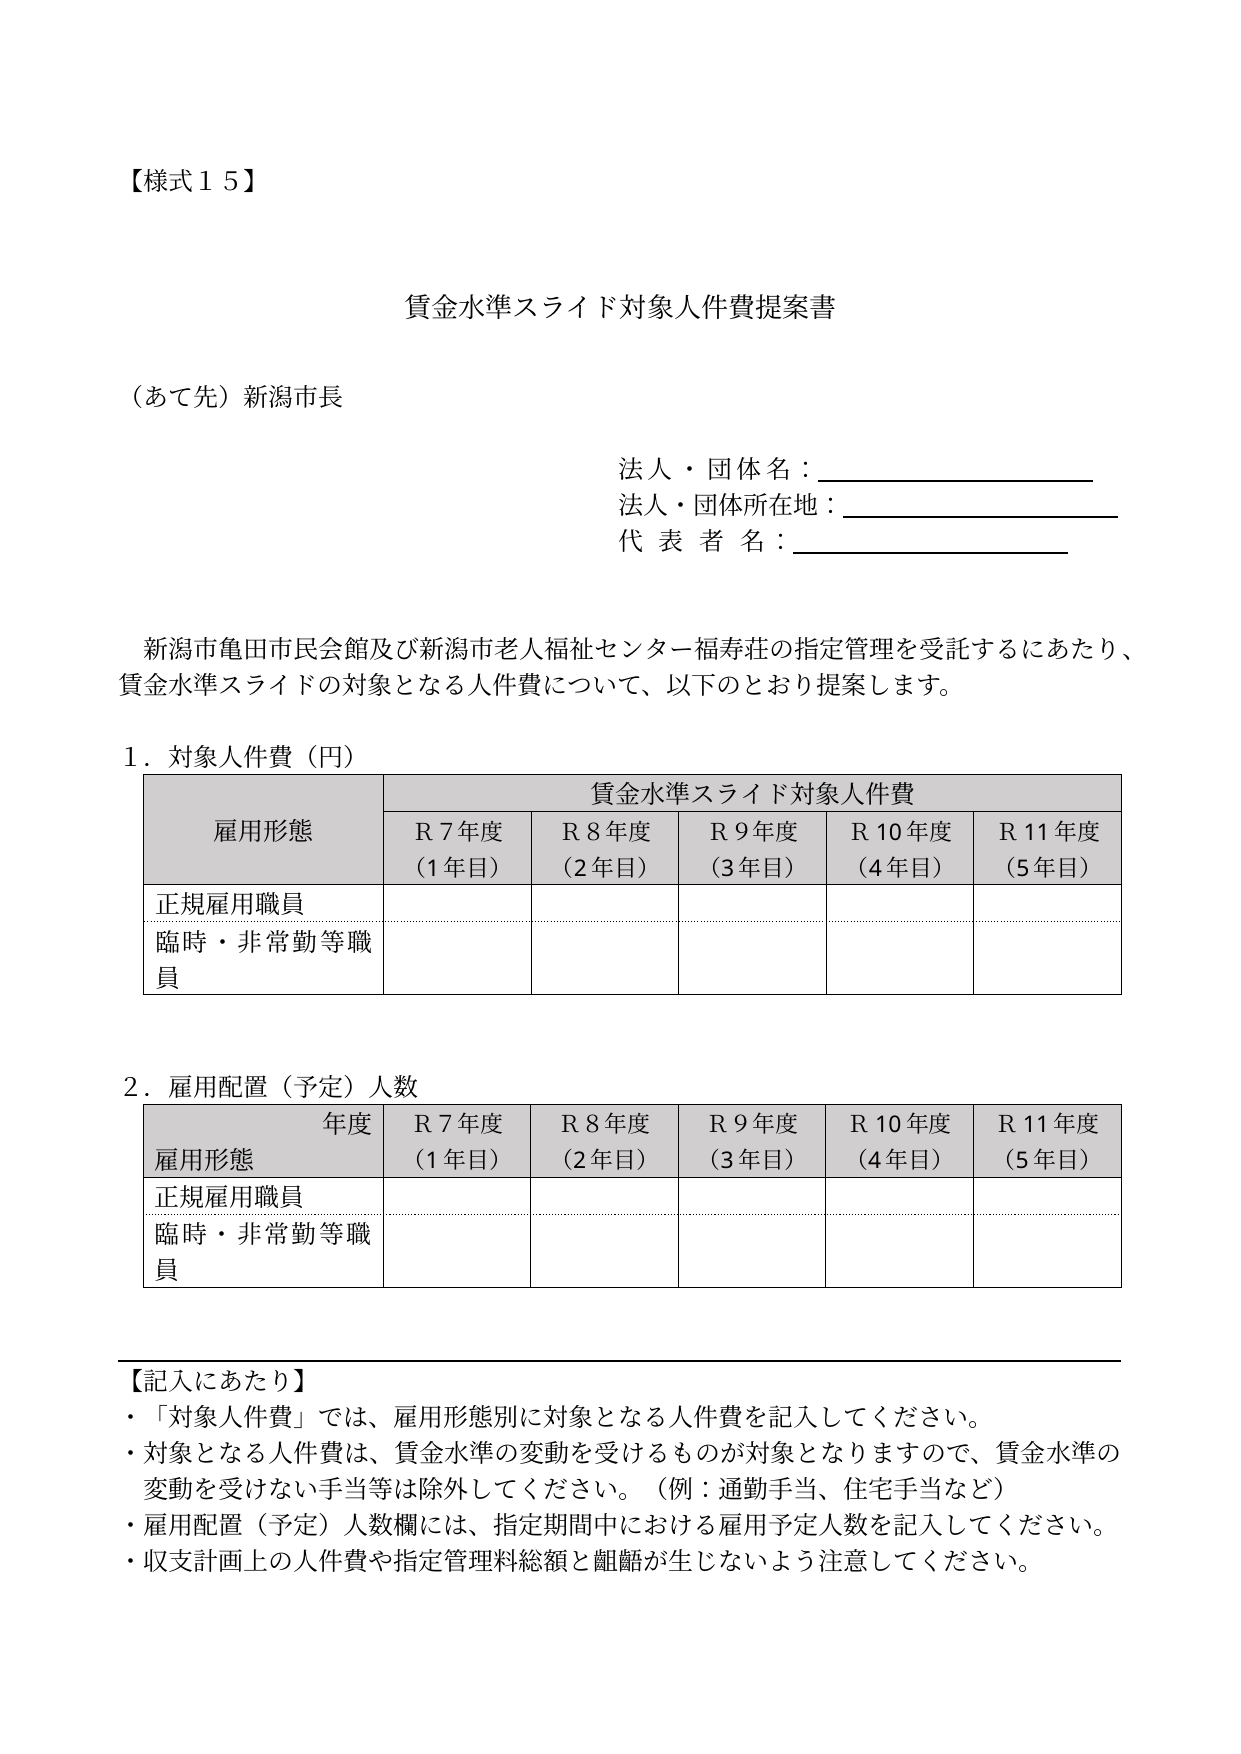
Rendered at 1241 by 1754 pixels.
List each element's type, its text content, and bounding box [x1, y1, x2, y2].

table_cell [531, 1214, 678, 1287]
table_header 賃金水準スライド対象人件費 [384, 775, 1121, 811]
table_header 雇用形態 [144, 775, 383, 884]
text ・雇用配置（予定）人数欄には、指定期間中における雇用予定人数を記入してください。 [118, 1506, 1122, 1542]
table_cell [384, 1214, 530, 1287]
table_cell [384, 1178, 530, 1214]
text 法人・団体名： [618, 449, 1122, 486]
table_header Ｒ９年度 （3年目） [679, 1105, 825, 1177]
table_cell [974, 921, 1121, 994]
text 新潟市亀田市民会館及び新潟市老人福祉センター福寿荘の指定管理を受託するにあたり、賃金水準スライドの対象となる人件費について、以下のとおり提案します。 [118, 630, 1122, 702]
table_cell [532, 921, 678, 994]
text １．対象人件費（円） [118, 738, 1122, 774]
table_cell [384, 921, 531, 994]
text ・収支計画上の人件費や指定管理料総額と齟齬が生じないよう注意してください。 [118, 1542, 1122, 1578]
text （あて先）新潟市長 [118, 377, 1122, 413]
table_cell [974, 885, 1121, 921]
text ・「対象人件費」では、雇用形態別に対象となる人件費を記入してください。 [118, 1398, 1122, 1434]
table_cell 臨時・非常勤等職員 [144, 1214, 383, 1287]
table_cell [384, 885, 531, 921]
table_cell [827, 921, 973, 994]
text 代表者名： [618, 522, 1122, 558]
table_cell Ｒ９年度 （3年目） [679, 812, 826, 884]
table_cell Ｒ７年度 （1年目） [384, 812, 531, 884]
table_cell 正規雇用職員 [144, 885, 383, 921]
table_cell [679, 921, 826, 994]
table_cell [679, 1214, 825, 1287]
table_cell [679, 1178, 825, 1214]
table_cell Ｒ11年度 （5年目） [974, 812, 1121, 884]
table_cell [532, 885, 678, 921]
table_header Ｒ８年度 （2年目） [531, 1105, 678, 1177]
text 【記入にあたり】 [118, 1362, 1122, 1398]
text 法人・団体所在地： [618, 486, 1122, 522]
text 賃金水準スライド対象人件費提案書 [118, 269, 1122, 341]
table_cell [118, 1287, 1121, 1360]
table_cell [531, 1178, 678, 1214]
table_cell 正規雇用職員 [144, 1178, 383, 1214]
table_cell 臨時・非常勤等職員 [144, 921, 383, 994]
table_header Ｒ11年度 （5年目） [974, 1105, 1121, 1177]
table_header Ｒ10年度 （4年目） [826, 1105, 973, 1177]
table_cell [974, 1214, 1121, 1287]
table_cell [826, 1214, 973, 1287]
table_cell [679, 885, 826, 921]
table_cell [974, 1178, 1121, 1214]
table_cell Ｒ８年度 （2年目） [532, 812, 678, 884]
table_cell Ｒ10年度 （4年目） [827, 812, 973, 884]
table_header Ｒ７年度 （1年目） [384, 1105, 530, 1177]
text ・対象となる人件費は、賃金水準の変動を受けるものが対象となりますので、賃金水準の変動を受けない手当等は除外してください。（例：通勤手当、住宅手当など） [118, 1434, 1122, 1506]
table_cell [827, 885, 973, 921]
table_cell [826, 1178, 973, 1214]
text 【様式１５】 [118, 161, 1122, 197]
table_header 年度 雇用形態 [144, 1105, 383, 1177]
text ２．雇用配置（予定）人数 [118, 1067, 1122, 1103]
